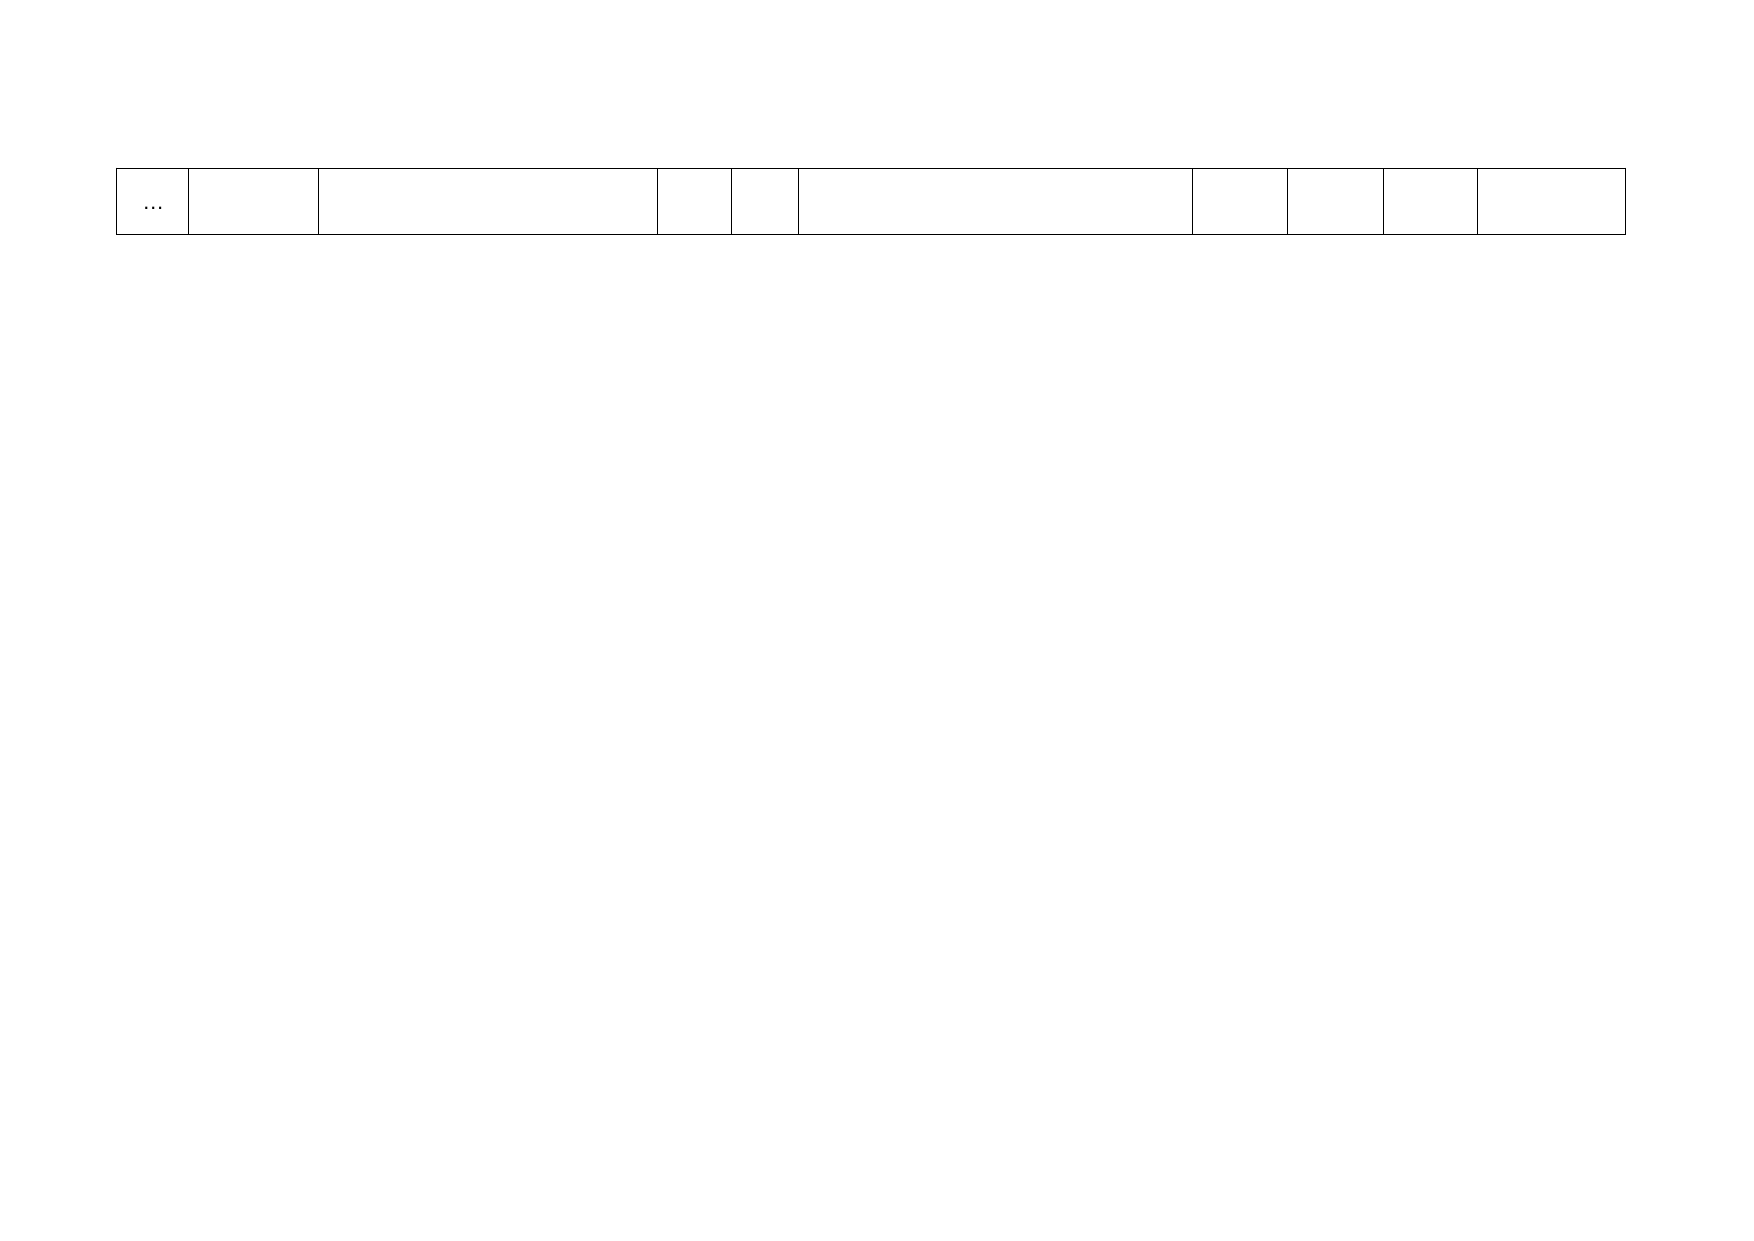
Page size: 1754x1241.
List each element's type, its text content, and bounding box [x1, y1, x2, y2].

table_cell [189, 169, 318, 234]
table_cell [1193, 169, 1287, 234]
table_cell [799, 169, 1192, 234]
table_cell [319, 169, 657, 234]
table_cell [658, 169, 731, 234]
table_cell [1384, 169, 1477, 234]
table_cell [732, 169, 798, 234]
table_cell [1478, 169, 1625, 234]
table_cell … [117, 169, 188, 234]
table_cell [1288, 169, 1383, 234]
